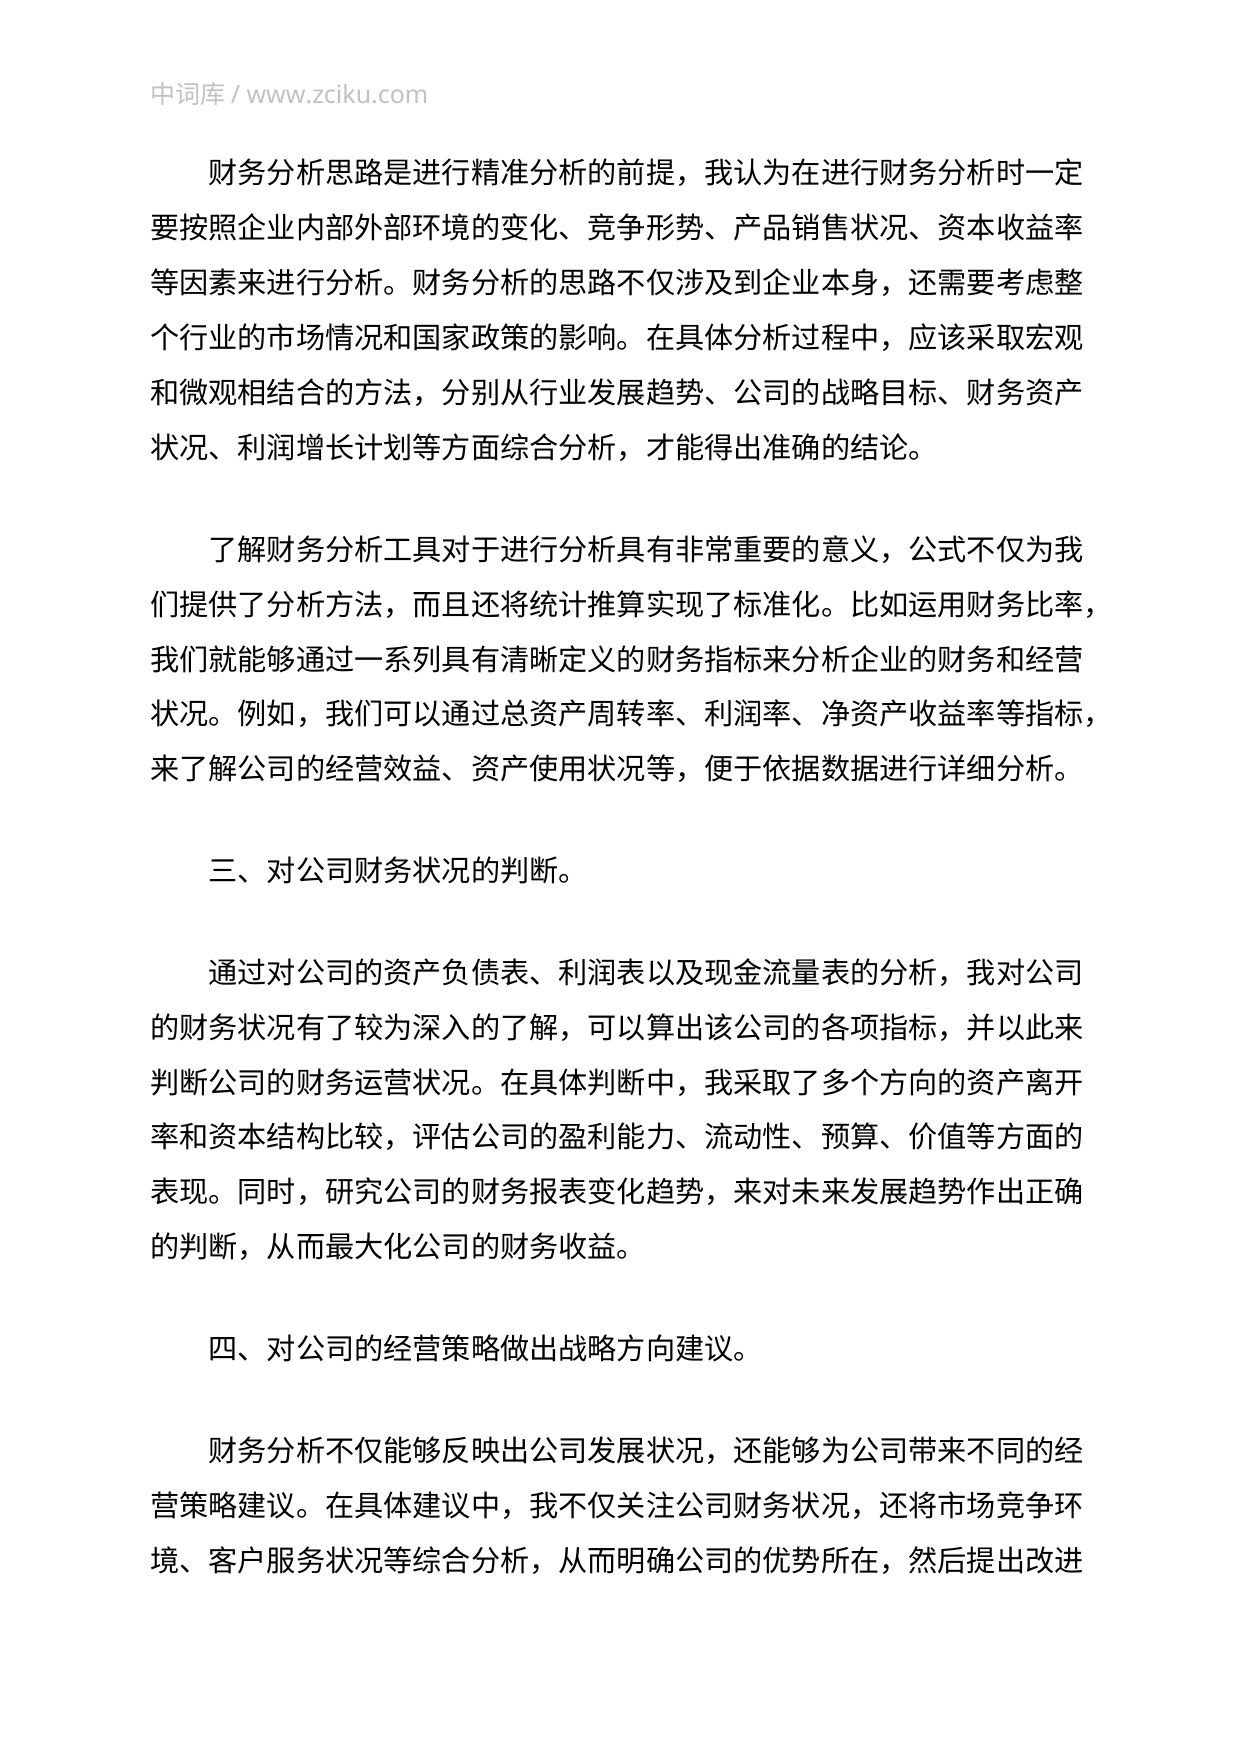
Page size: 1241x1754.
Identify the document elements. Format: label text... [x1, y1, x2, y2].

text 三、对公司财务状况的判断。 [150, 848, 1090, 890]
text 了解财务分析工具对于进行分析具有非常重要的意义，公式不仅为我们提供了分析方法，而且还将统计推算实现了标准化。比如运用财务比率，我们就能够通过一系列具有清晰定义的财务指标来分析企业的财务和经营状况。例如，我们可以通过总资产周转率、利润率、净资产收益率等指标，来了解公司的经营效益、资产使用状况等，便于依据数据进行详细分析。 [150, 526, 1090, 788]
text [150, 1427, 1090, 1579]
text 四、对公司的经营策略做出战略方向建议。 [150, 1326, 1090, 1368]
text 通过对公司的资产负债表、利润表以及现金流量表的分析，我对公司的财务状况有了较为深入的了解，可以算出该公司的各项指标，并以此来判断公司的财务运营状况。在具体判断中，我采取了多个方向的资产离开率和资本结构比较，评估公司的盈利能力、流动性、预算、价值等方面的表现。同时，研究公司的财务报表变化趋势，来对未来发展趋势作出正确的判断，从而最大化公司的财务收益。 [150, 949, 1090, 1266]
text 财务分析思路是进行精准分析的前提，我认为在进行财务分析时一定要按照企业内部外部环境的变化、竞争形势、产品销售状况、资本收益率等因素来进行分析。财务分析的思路不仅涉及到企业本身，还需要考虑整个行业的市场情况和国家政策的影响。在具体分析过程中，应该采取宏观和微观相结合的方法，分别从行业发展趋势、公司的战略目标、财务资产状况、利润增长计划等方面综合分析，才能得出准确的结论。 [150, 150, 1090, 467]
